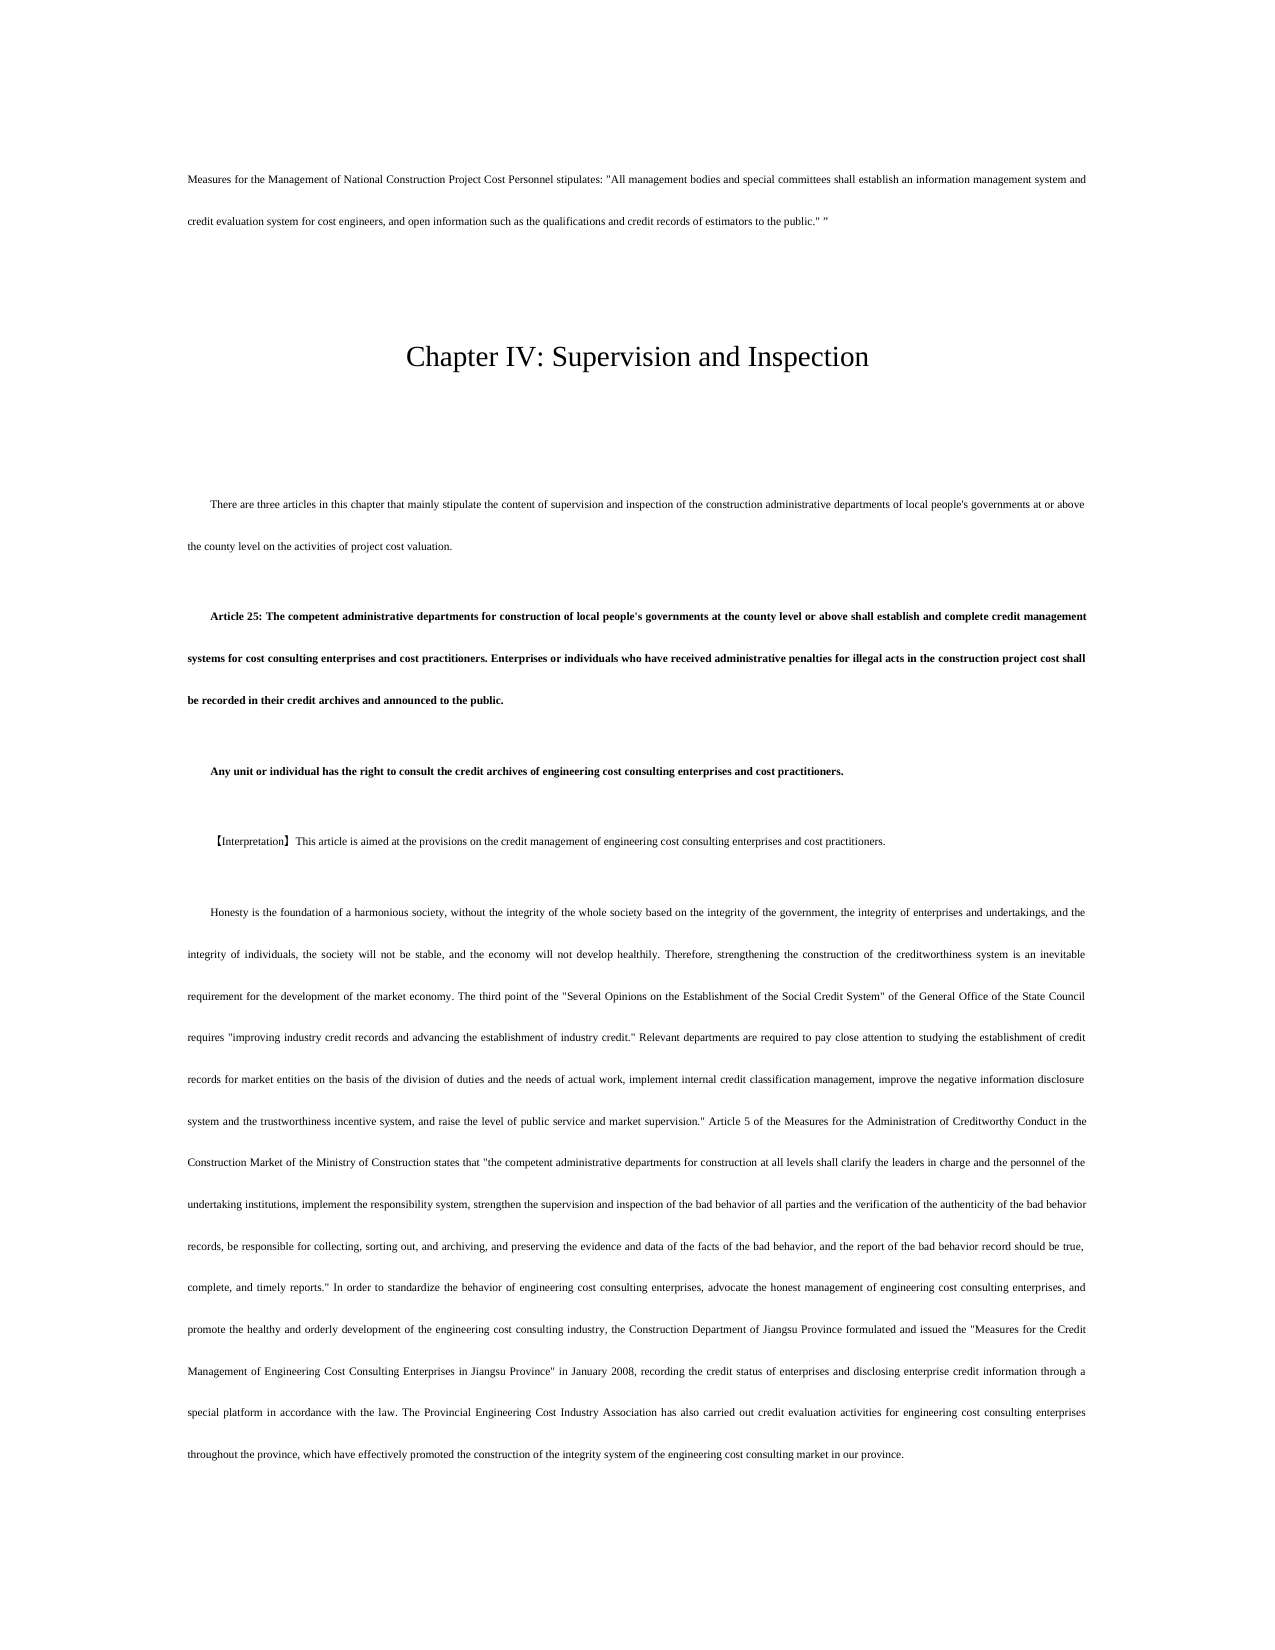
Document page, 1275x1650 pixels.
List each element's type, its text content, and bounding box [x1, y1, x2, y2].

text There are three articles in this chapter that mainly stipulate the content of supervision and inspection of the construction administrative departments of local people's governments at or above the county level on the activities of project cost valuation. [187, 475, 1088, 558]
text Honesty is the foundation of a harmonious society, without the integrity of the whole society based on the integrity of the government, the integrity of enterprises and undertakings, and the integrity of individuals, the society will not be stable, and the economy will not develop healthily. Therefore, strengthening the construction of the creditworthiness system is an inevitable requirement for the development of the market economy. The third point of the "Several Opinions on the Establishment of the Social Credit System" of the General Office of the State Council requires "improving industry credit records and advancing the establishment of industry credit." Relevant departments are required to pay close attention to studying the establishment of credit records for market entities on the basis of the division of duties and the needs of actual work, implement internal credit classification management, improve the negative information disclosure system and the trustworthiness incentive system, and raise the level of public service and market supervision." Article 5 of the Measures for the Administration of Creditworthy Conduct in the Construction Market of the Ministry of Construction states that "the competent administrative departments for construction at all levels shall clarify the leaders in charge and the personnel of the undertaking institutions, implement the responsibility system, strengthen the supervision and inspection of the bad behavior of all parties and the verification of the authenticity of the bad behavior records, be responsible for collecting, sorting out, and archiving, and preserving the evidence and data of the facts of the bad behavior, and the report of the bad behavior record should be true, complete, and timely reports." In order to standardize the behavior of engineering cost consulting enterprises, advocate the honest management of engineering cost consulting enterprises, and promote the healthy and orderly development of the engineering cost consulting industry, the Construction Department of Jiangsu Province formulated and issued the "Measures for the Credit Management of Engineering Cost Consulting Enterprises in Jiangsu Province" in January 2008, recording the credit status of enterprises and disclosing enterprise credit information through a special platform in accordance with the law. The Provincial Engineering Cost Industry Association has also carried out credit evaluation activities for engineering cost consulting enterprises throughout the province, which have effectively promoted the construction of the integrity system of the engineering cost consulting market in our province. [187, 883, 1088, 1467]
text 【Interpretation】This article is aimed at the provisions on the credit management of engineering cost consulting enterprises and cost practitioners. [187, 812, 1088, 854]
text Any unit or individual has the right to consult the credit archives of engineering cost consulting enterprises and cost practitioners. [187, 742, 1088, 783]
text Chapter IV: Supervision and Inspection [187, 333, 1088, 375]
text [187, 150, 1088, 233]
text Article 25: The competent administrative departments for construction of local people's governments at the county level or above shall establish and complete credit management systems for cost consulting enterprises and cost practitioners. Enterprises or individuals who have received administrative penalties for illegal acts in the construction project cost shall be recorded in their credit archives and announced to the public. [187, 587, 1088, 712]
